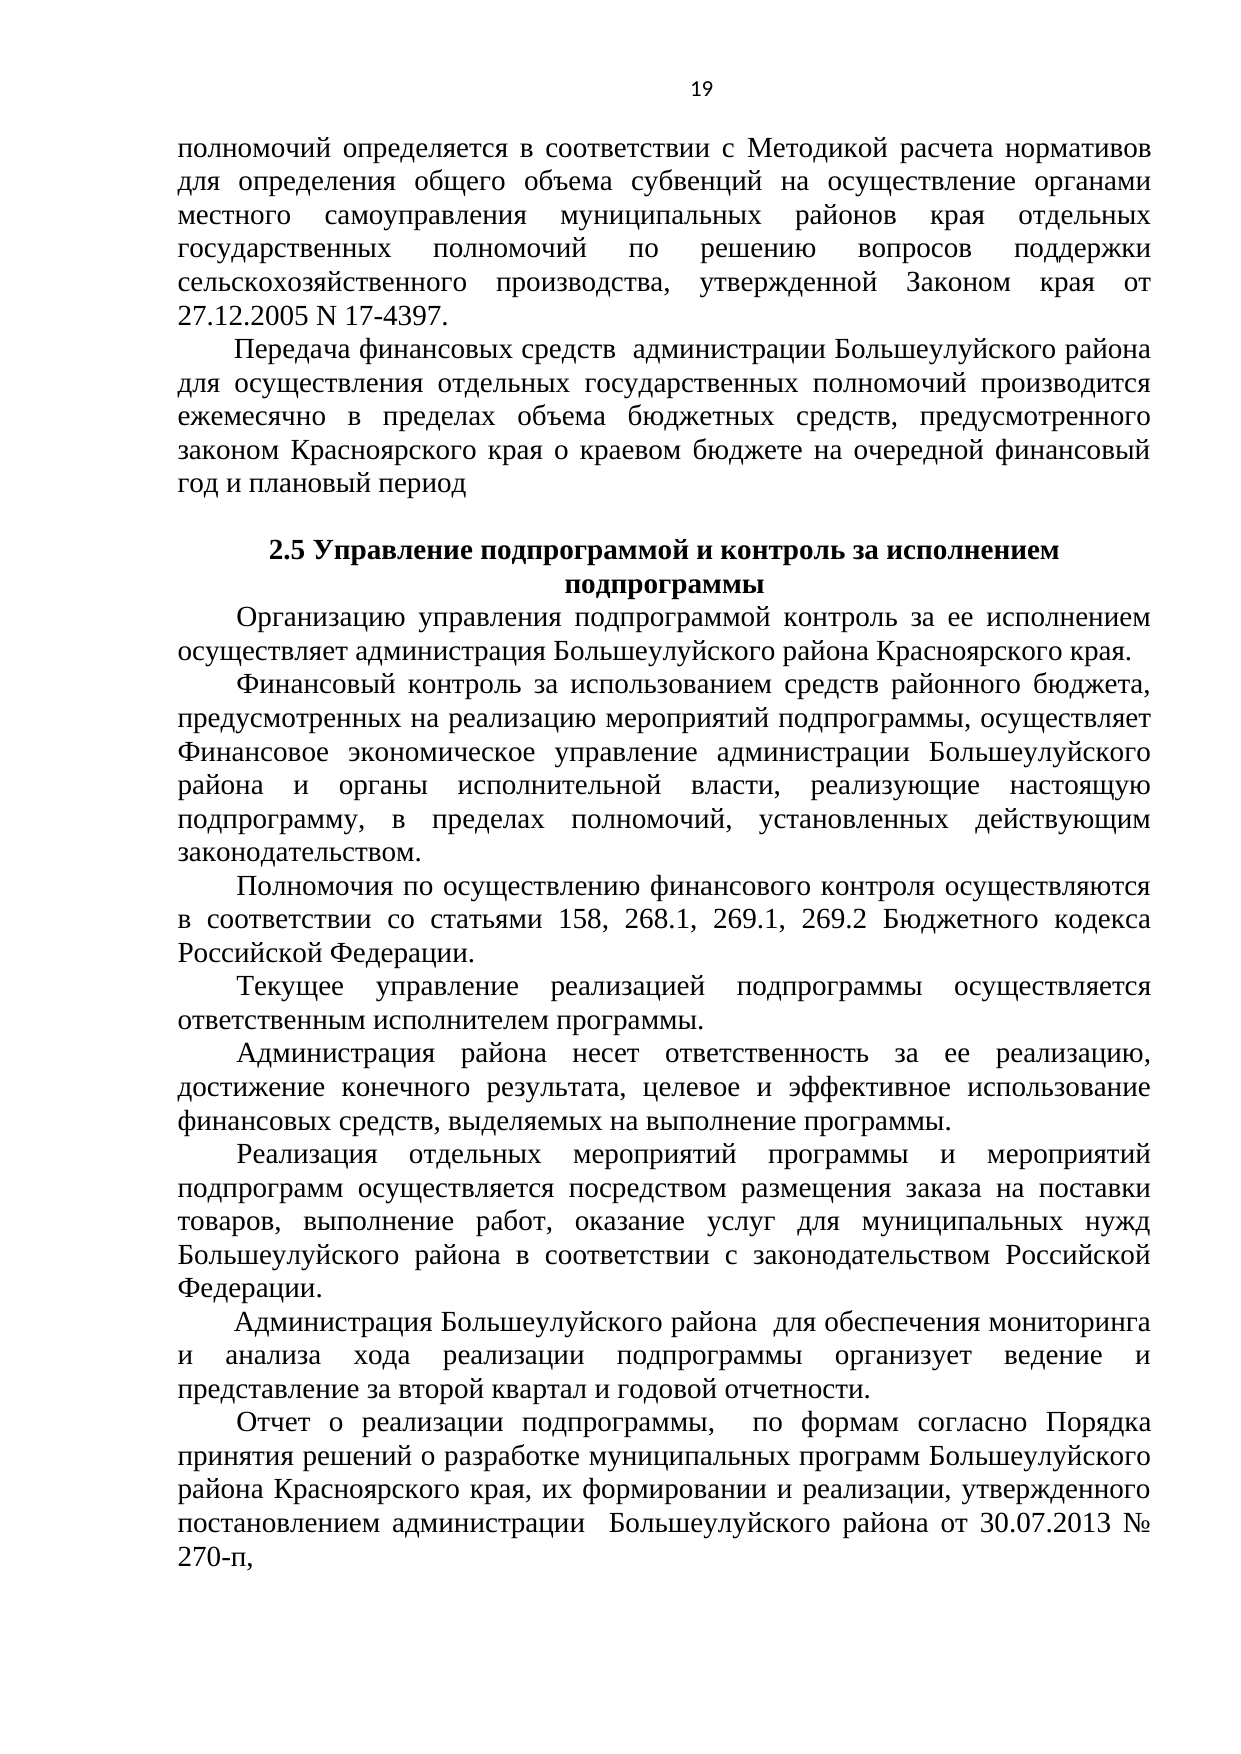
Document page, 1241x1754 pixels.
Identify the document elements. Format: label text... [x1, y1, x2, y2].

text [177, 130, 1152, 331]
text Финансовый контроль за использованием средств районного бюджета, предусмотренных на реализацию мероприятий подпрограммы, осуществляет Финансовое экономическое управление администрации Большеулуйского района и органы исполнительной власти, реализующие настоящую подпрограмму, в пределах полномочий, установленных действующим законодательством. [177, 667, 1152, 868]
text Полномочия по осуществлению финансового контроля осуществляются в соответствии со статьями 158, 268.1, 269.1, 269.2 Бюджетного кодекса Российской Федерации. [177, 868, 1152, 968]
text 2.5 Управление подпрограммой и контроль за исполнением подпрограммы [177, 532, 1152, 599]
text Передача финансовых средств администрации Большеулуйского района для осуществления отдельных государственных полномочий производится ежемесячно в пределах объема бюджетных средств, предусмотренного законом Красноярского края о краевом бюджете на очередной финансовый год и плановый период [177, 331, 1152, 499]
text Администрация района несет ответственность за ее реализацию, достижение конечного результата, целевое и эффективное использование финансовых средств, выделяемых на выполнение программы. [177, 1036, 1152, 1136]
text Текущее управление реализацией подпрограммы осуществляется ответственным исполнителем программы. [177, 968, 1152, 1036]
text Администрация Большеулуйского района для обеспечения мониторинга и анализа хода реализации подпрограммы организует ведение и представление за второй квартал и годовой отчетности. [177, 1304, 1152, 1404]
text Организацию управления подпрограммой контроль за ее исполнением осуществляет администрация Большеулуйского района Красноярского края. [177, 599, 1152, 667]
text Реализация отдельных мероприятий программы и мероприятий подпрограмм осуществляется посредством размещения заказа на поставки товаров, выполнение работ, оказание услуг для муниципальных нужд Большеулуйского района в соответствии с законодательством Российской Федерации. [177, 1136, 1152, 1304]
text Отчет о реализации подпрограммы, по формам согласно Порядка принятия решений о разработке муниципальных программ Большеулуйского района Красноярского края, их формировании и реализации, утвержденного постановлением администрации Большеулуйского района от 30.07.2013 № 270-п, [177, 1404, 1152, 1572]
